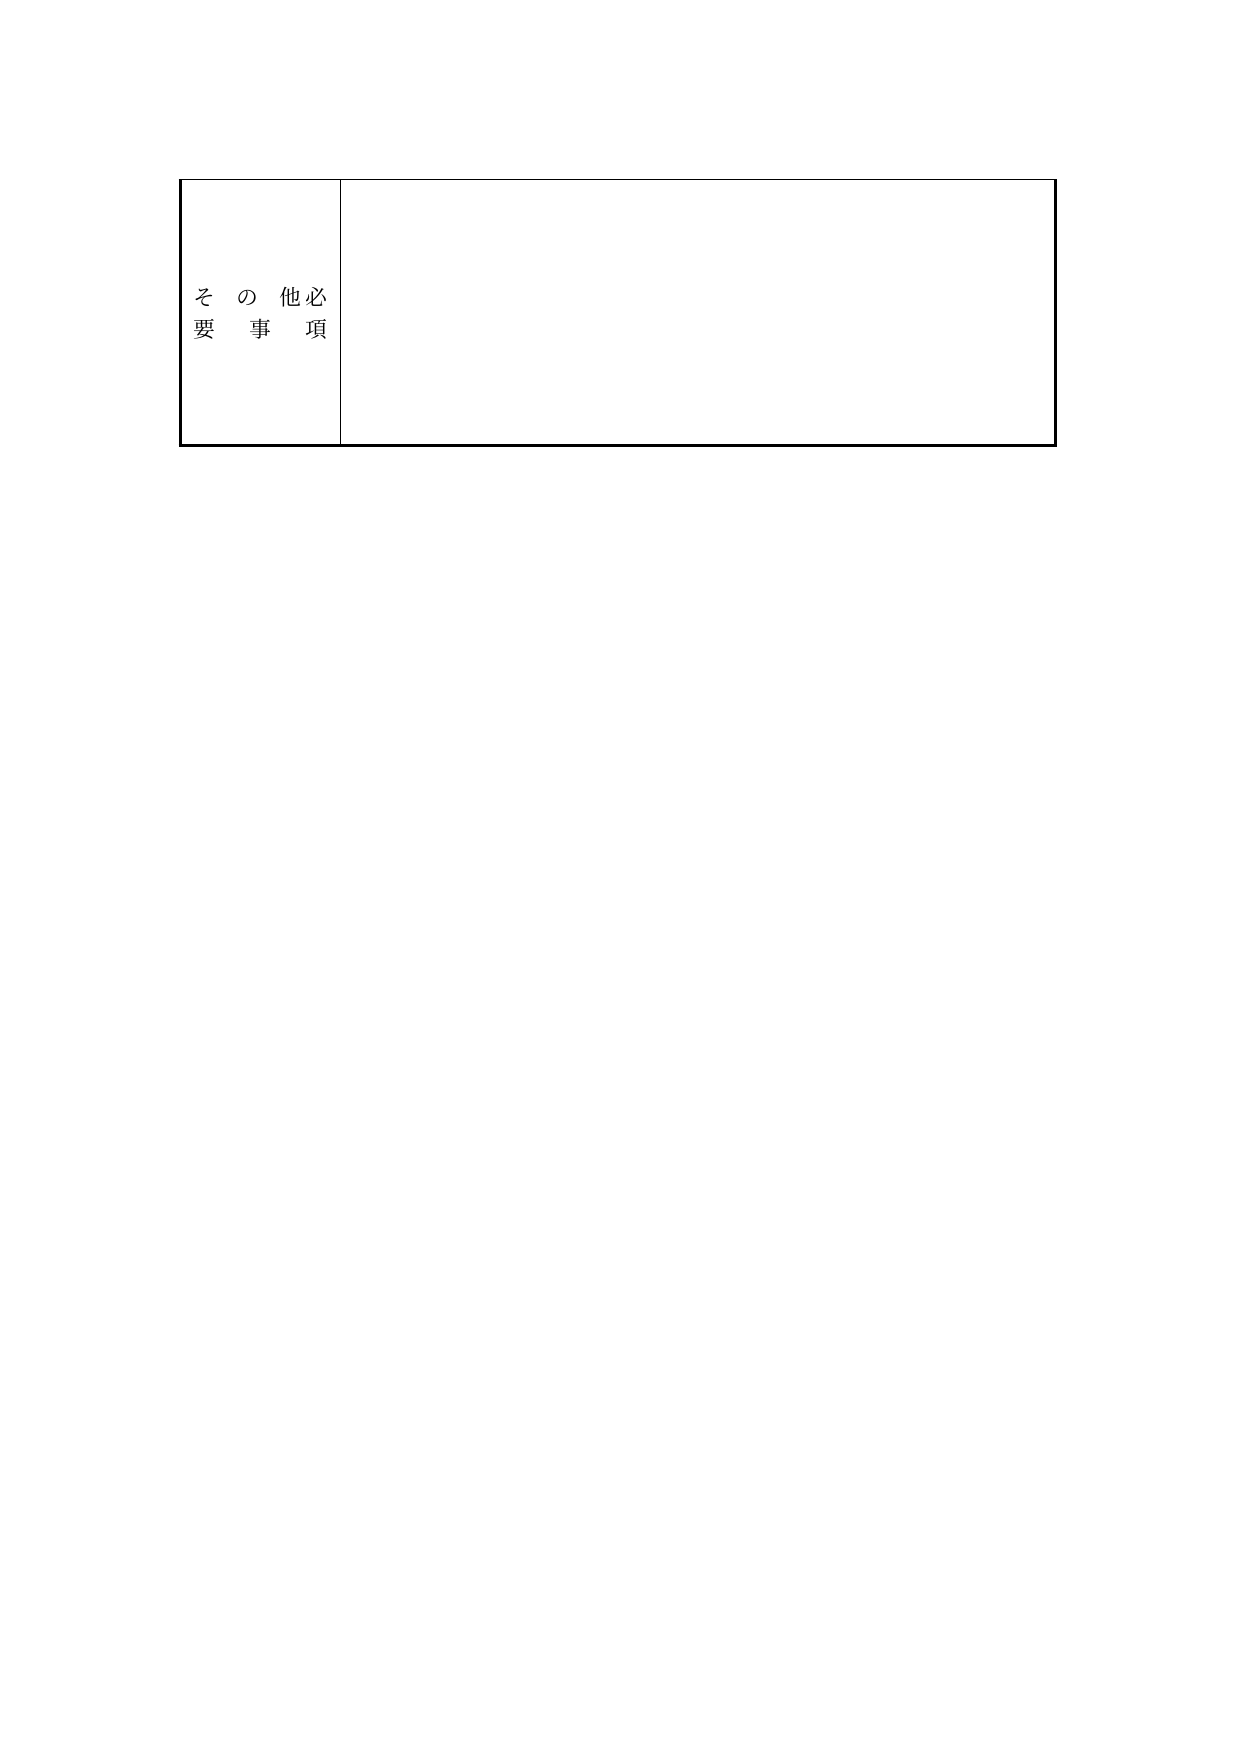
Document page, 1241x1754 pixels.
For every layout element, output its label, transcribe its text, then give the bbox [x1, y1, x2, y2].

table_cell その他必要事項 [182, 180, 340, 444]
table_cell [341, 180, 1054, 444]
